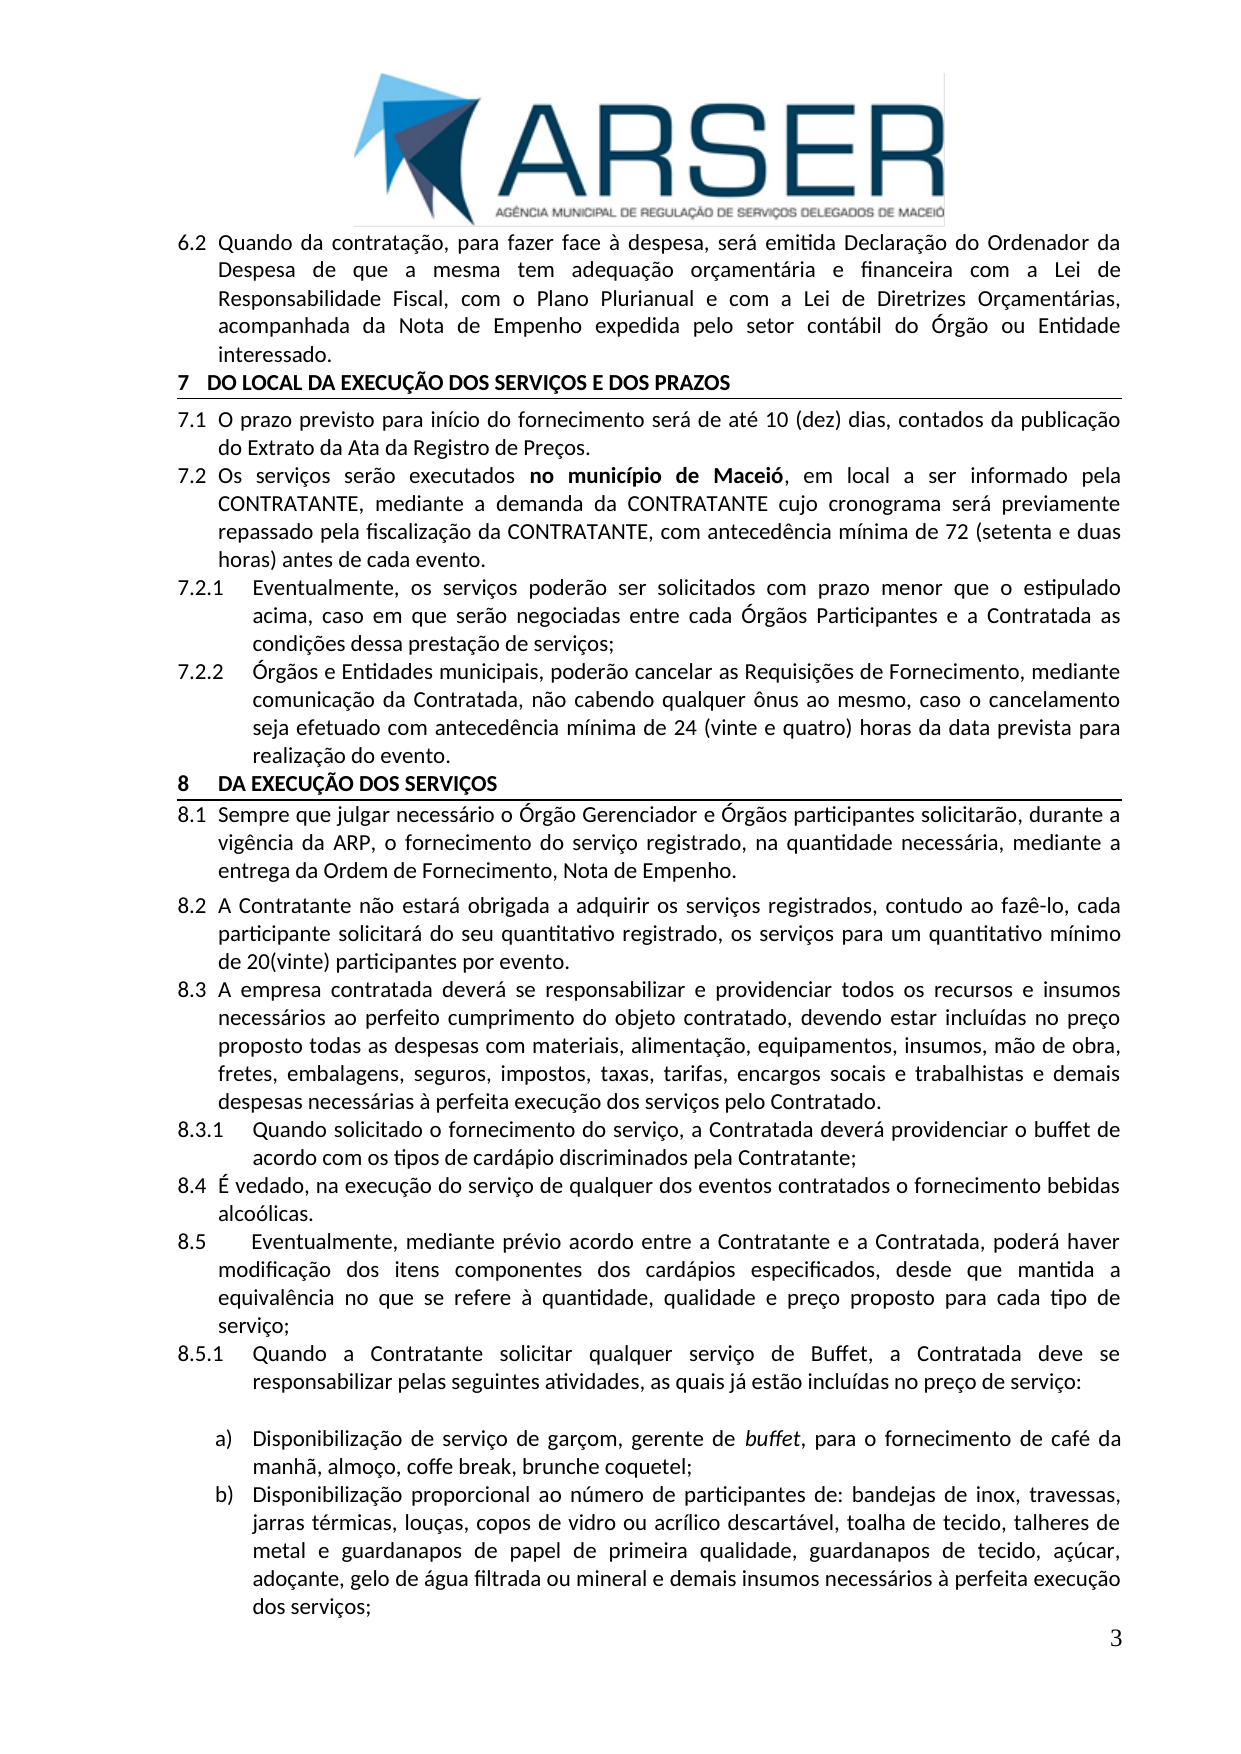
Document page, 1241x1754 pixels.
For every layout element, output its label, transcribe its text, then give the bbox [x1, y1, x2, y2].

list DO LOCAL DA EXECUÇÃO DOS SERVIÇOS E DOS PRAZOS [177, 368, 1122, 398]
list Eventualmente, os serviços poderão ser solicitados com prazo menor que o estipulado acima, caso em que serão negociadas entre cada Órgãos Participantes e a Contratada as condições dessa prestação de serviços; [177, 573, 1122, 657]
list DA EXECUÇÃO DOS SERVIÇOS [177, 769, 1122, 799]
list Quando da contratação, para fazer face à despesa, será emitida Declaração do Ordenador da Despesa de que a mesma tem adequação orçamentária e financeira com a Lei de Responsabilidade Fiscal, com o Plano Plurianual e com a Lei de Diretrizes Orçamentárias, acompanhada da Nota de Empenho expedida pelo setor contábil do Órgão ou Entidade interessado. [177, 228, 1122, 368]
list É vedado, na execução do serviço de qualquer dos eventos contratados o fornecimento bebidas alcoólicas. [177, 1171, 1122, 1227]
list Órgãos e Entidades municipais, poderão cancelar as Requisições de Fornecimento, mediante comunicação da Contratada, não cabendo qualquer ônus ao mesmo, caso o cancelamento seja efetuado com antecedência mínima de 24 (vinte e quatro) horas da data prevista para realização do evento. [177, 657, 1122, 769]
list Os serviços serão executados no município de Maceió, em local a ser informado pela CONTRATANTE, mediante a demanda da CONTRATANTE cujo cronograma será previamente repassado pela fiscalização da CONTRATANTE, com antecedência mínima de 72 (setenta e duas horas) antes de cada evento. [177, 461, 1122, 573]
list Quando a Contratante solicitar qualquer serviço de Buffet, a Contratada deve se responsabilizar pelas seguintes atividades, as quais já estão incluídas no preço de serviço: [177, 1339, 1122, 1395]
list Disponibilização de serviço de garçom, gerente de buffet, para o fornecimento de café da manhã, almoço, coffe break, brunche coquetel; [215, 1424, 1122, 1480]
list Eventualmente, mediante prévio acordo entre a Contratante e a Contratada, poderá haver modificação dos itens componentes dos cardápios especificados, desde que mantida a equivalência no que se refere à quantidade, qualidade e preço proposto para cada tipo de serviço; [177, 1227, 1122, 1339]
list Quando solicitado o fornecimento do serviço, a Contratada deverá providenciar o buffet de acordo com os tipos de cardápio discriminados pela Contratante; [177, 1115, 1122, 1171]
list Disponibilização proporcional ao número de participantes de: bandejas de inox, travessas, jarras térmicas, louças, copos de vidro ou acrílico descartável, toalha de tecido, talheres de metal e guardanapos de papel de primeira qualidade, guardanapos de tecido, açúcar, adoçante, gelo de água filtrada ou mineral e demais insumos necessários à perfeita execução dos serviços; [215, 1480, 1122, 1621]
list Sempre que julgar necessário o Órgão Gerenciador e Órgãos participantes solicitarão, durante a vigência da ARP, o fornecimento do serviço registrado, na quantidade necessária, mediante a entrega da Ordem de Fornecimento, Nota de Empenho. [177, 801, 1122, 884]
picture [353, 73, 946, 228]
list A empresa contratada deverá se responsabilizar e providenciar todos os recursos e insumos necessários ao perfeito cumprimento do objeto contratado, devendo estar incluídas no preço proposto todas as despesas com materiais, alimentação, equipamentos, insumos, mão de obra, fretes, embalagens, seguros, impostos, taxas, tarifas, encargos socais e trabalhistas e demais despesas necessárias à perfeita execução dos serviços pelo Contratado. [177, 975, 1122, 1115]
list O prazo previsto para início do fornecimento será de até 10 (dez) dias, contados da publicação do Extrato da Ata da Registro de Preços. [177, 405, 1122, 461]
list A Contratante não estará obrigada a adquirir os serviços registrados, contudo ao fazê-lo, cada participante solicitará do seu quantitativo registrado, os serviços para um quantitativo mínimo de 20(vinte) participantes por evento. [177, 891, 1122, 975]
